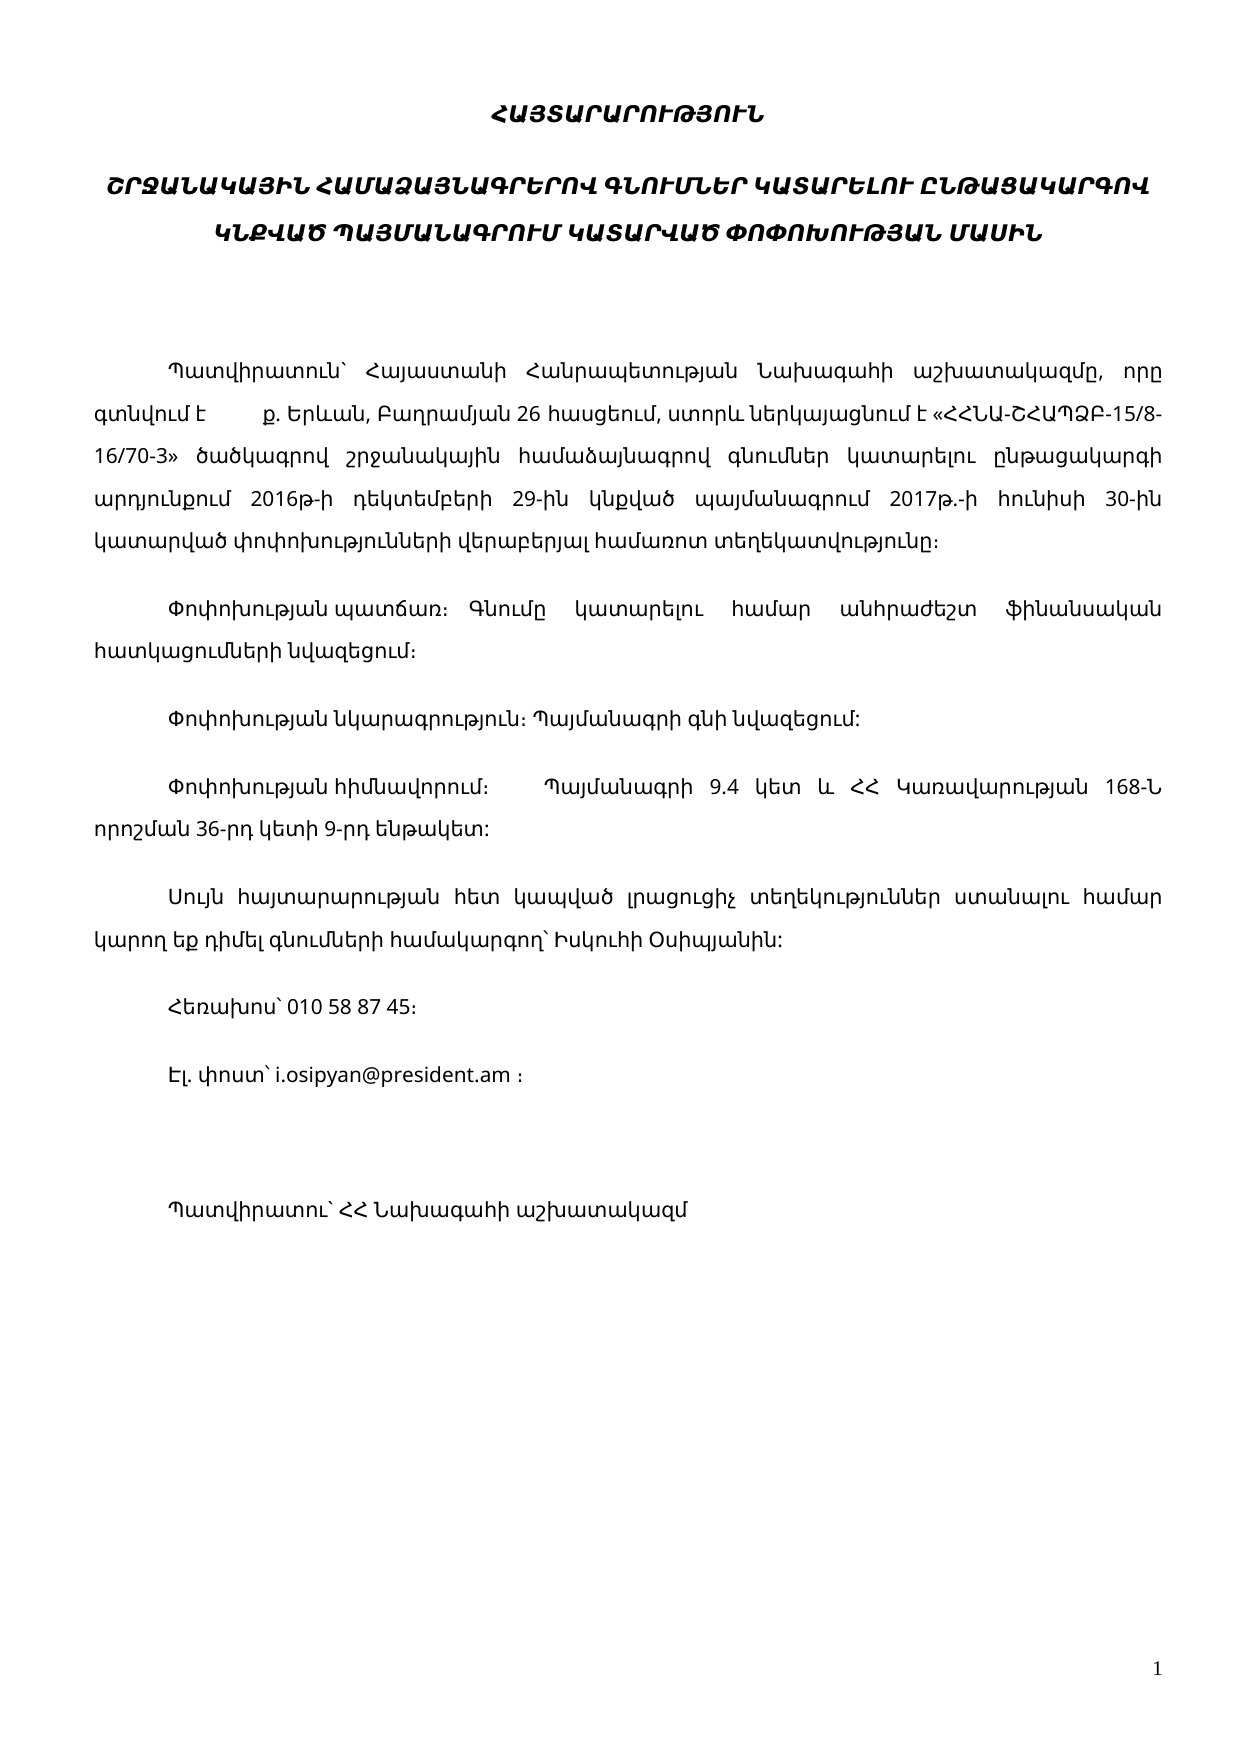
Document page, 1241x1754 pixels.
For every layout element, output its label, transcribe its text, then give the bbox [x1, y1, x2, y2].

text Պատվիրատուն` Հայաստանի Հանրապետության Նախագահի աշխատակազմը, որը գտնվում է ք. Երևան, Բաղրամյան 26 հասցեում, ստորև ներկայացնում է «ՀՀՆԱ-ՇՀԱՊՁԲ-15/8-16/70-3» ծածկագրով շրջանակային համաձայնագրով գնումներ կատարելու ընթացակարգի արդյունքում 2016թ-ի դեկտեմբերի 29-ին կնքված պայմանագրում 2017թ.-ի հունիսի 30-ին կատարված փոփոխությունների վերաբերյալ համառոտ տեղեկատվությունը։ [94, 356, 1162, 555]
text Էլ. փոստ՝ i.osipyan@president.am ։ [94, 1060, 1162, 1088]
text Պատվիրատու` ՀՀ Նախագահի աշխատակազմ [94, 1195, 1162, 1223]
text ՀԱՅՏԱՐԱՐՈՒԹՅՈՒՆ [94, 98, 1162, 129]
text Փոփոխության հիմնավորում։ Պայմանագրի 9.4 կետ և ՀՀ Կառավարության 168-Ն որոշման 36-րդ կետի 9-րդ ենթակետ: [94, 772, 1162, 843]
text Սույն հայտարարության հետ կապված լրացուցիչ տեղեկություններ ստանալու համար կարող եք դիմել գնումների համակարգող՝ Իսկուհի Օսիպյանին: [94, 882, 1162, 953]
text Փոփոխության նկարագրություն։ Պայմանագրի գնի նվազեցում: [94, 704, 1162, 733]
text ՇՐՋԱՆԱԿԱՅԻՆ ՀԱՄԱՁԱՅՆԱԳՐԵՐՈՎ ԳՆՈՒՄՆԵՐ ԿԱՏԱՐԵԼՈՒ ԸՆԹԱՑԱԿԱՐԳՈՎ ԿՆՔՎԱԾ ՊԱՅՄԱՆԱԳՐՈՒՄ ԿԱՏԱՐՎԱԾ ՓՈՓՈԽՈՒԹՅԱՆ ՄԱՍԻՆ [94, 170, 1162, 248]
text Փոփոխության պատճառ։ Գնումը կատարելու համար անհրաժեշտ ֆինանսական հատկացումների նվազեցում։ [94, 594, 1162, 665]
text Հեռախոս՝ 010 58 87 45։ [94, 992, 1162, 1021]
